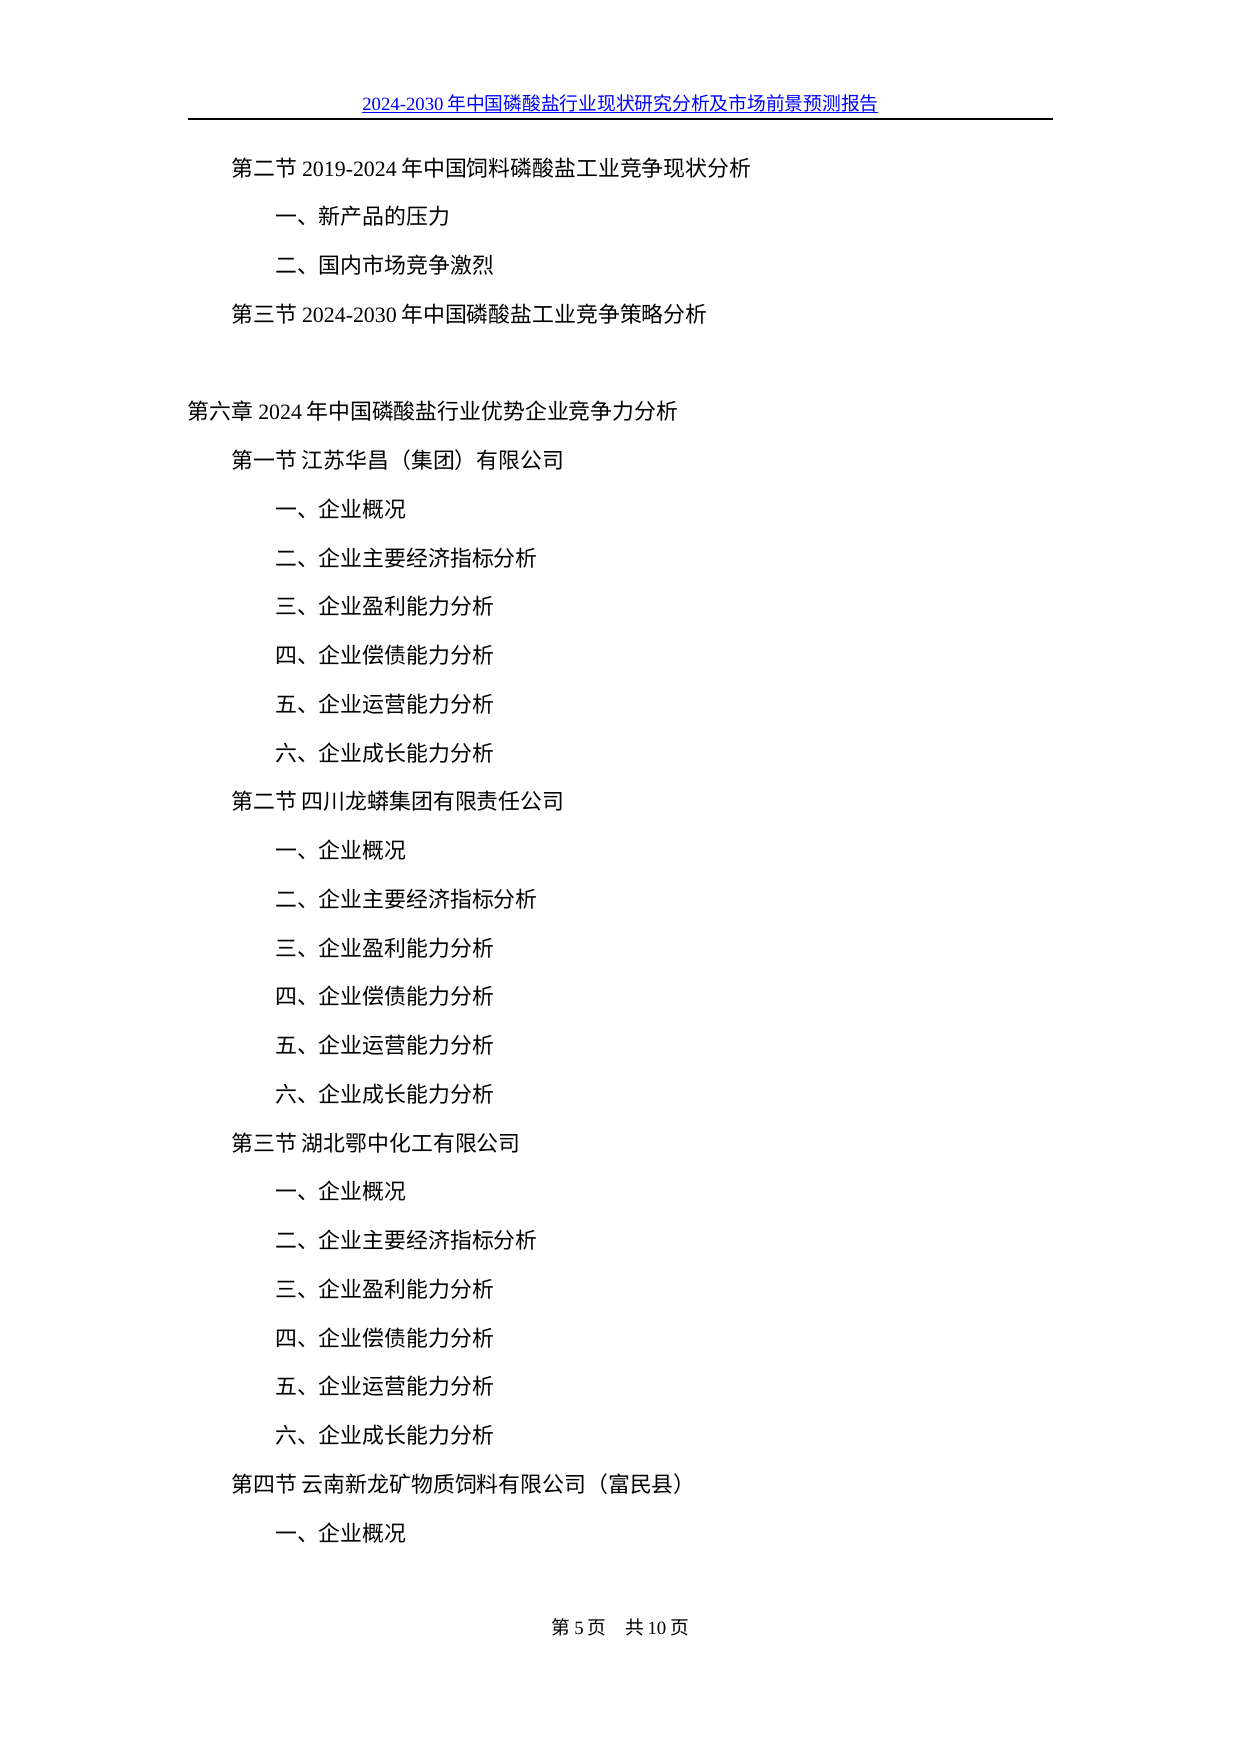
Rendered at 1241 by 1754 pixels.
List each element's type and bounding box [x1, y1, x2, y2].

text [187, 150, 1053, 1548]
